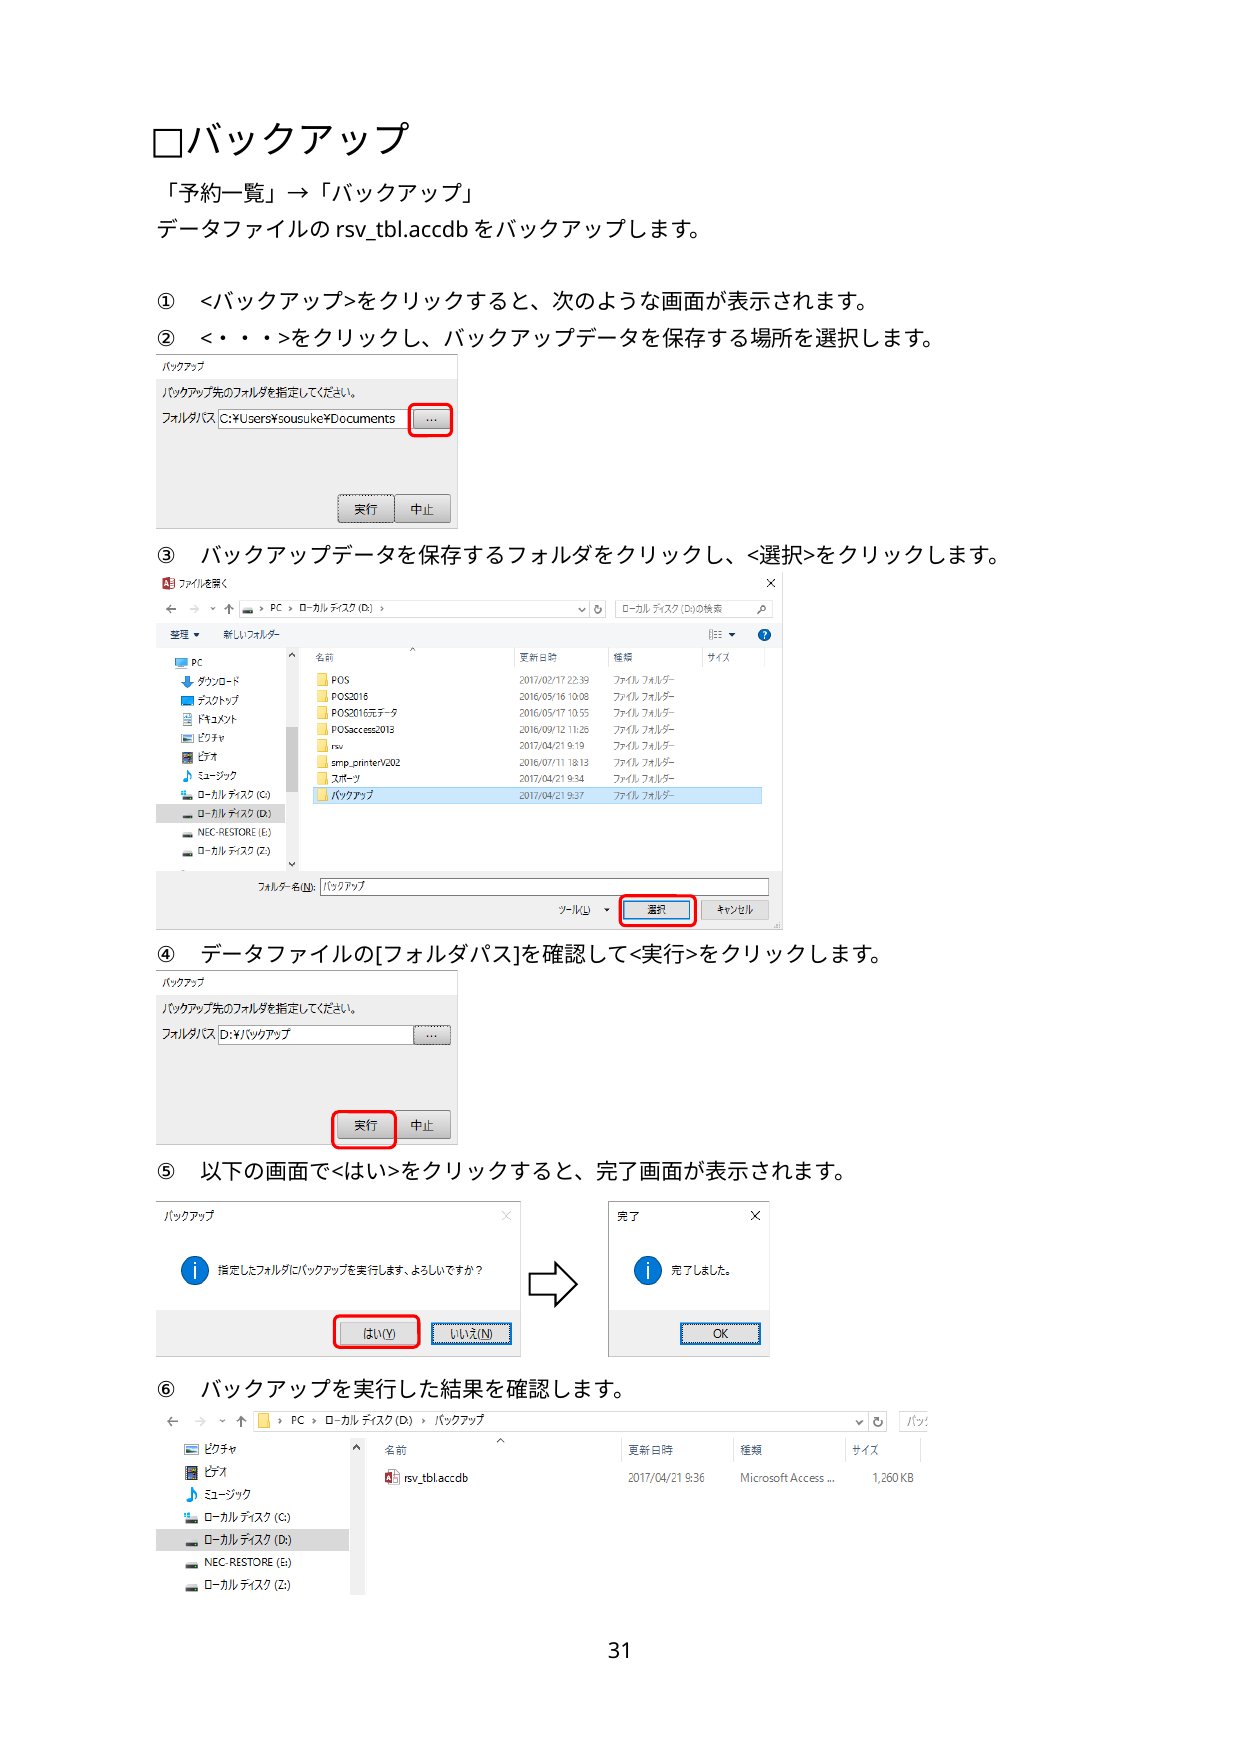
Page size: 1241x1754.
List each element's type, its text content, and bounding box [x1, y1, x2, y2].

picture [156, 970, 458, 1145]
list バックアップを実行した結果を確認します。 [156, 1369, 1128, 1406]
picture [156, 354, 458, 529]
picture [156, 572, 783, 930]
text 「予約一覧」→「バックアップ」 [156, 173, 1128, 209]
list 以下の画面で<はい>をクリックすると、完了画面が表示されます。 [156, 1152, 1128, 1188]
picture [608, 1201, 770, 1357]
picture [156, 1201, 521, 1357]
subtitle □バックアップ [112, 101, 1128, 173]
picture [335, 1114, 393, 1145]
list <バックアップ>をクリックすると、次のような画面が表示されます。 [156, 282, 1128, 318]
list バックアップデータを保存するフォルダをクリックし、<選択>をクリックします。 [156, 536, 1128, 572]
picture [156, 1405, 928, 1595]
text データファイルのrsv_tbl.accdbをバックアップします。 [156, 209, 1128, 246]
list データファイルの[フォルダパス]を確認して<実行>をクリックします。 [156, 934, 1128, 971]
list <・・・>をクリックし、バックアップデータを保存する場所を選択します。 [156, 318, 1128, 354]
